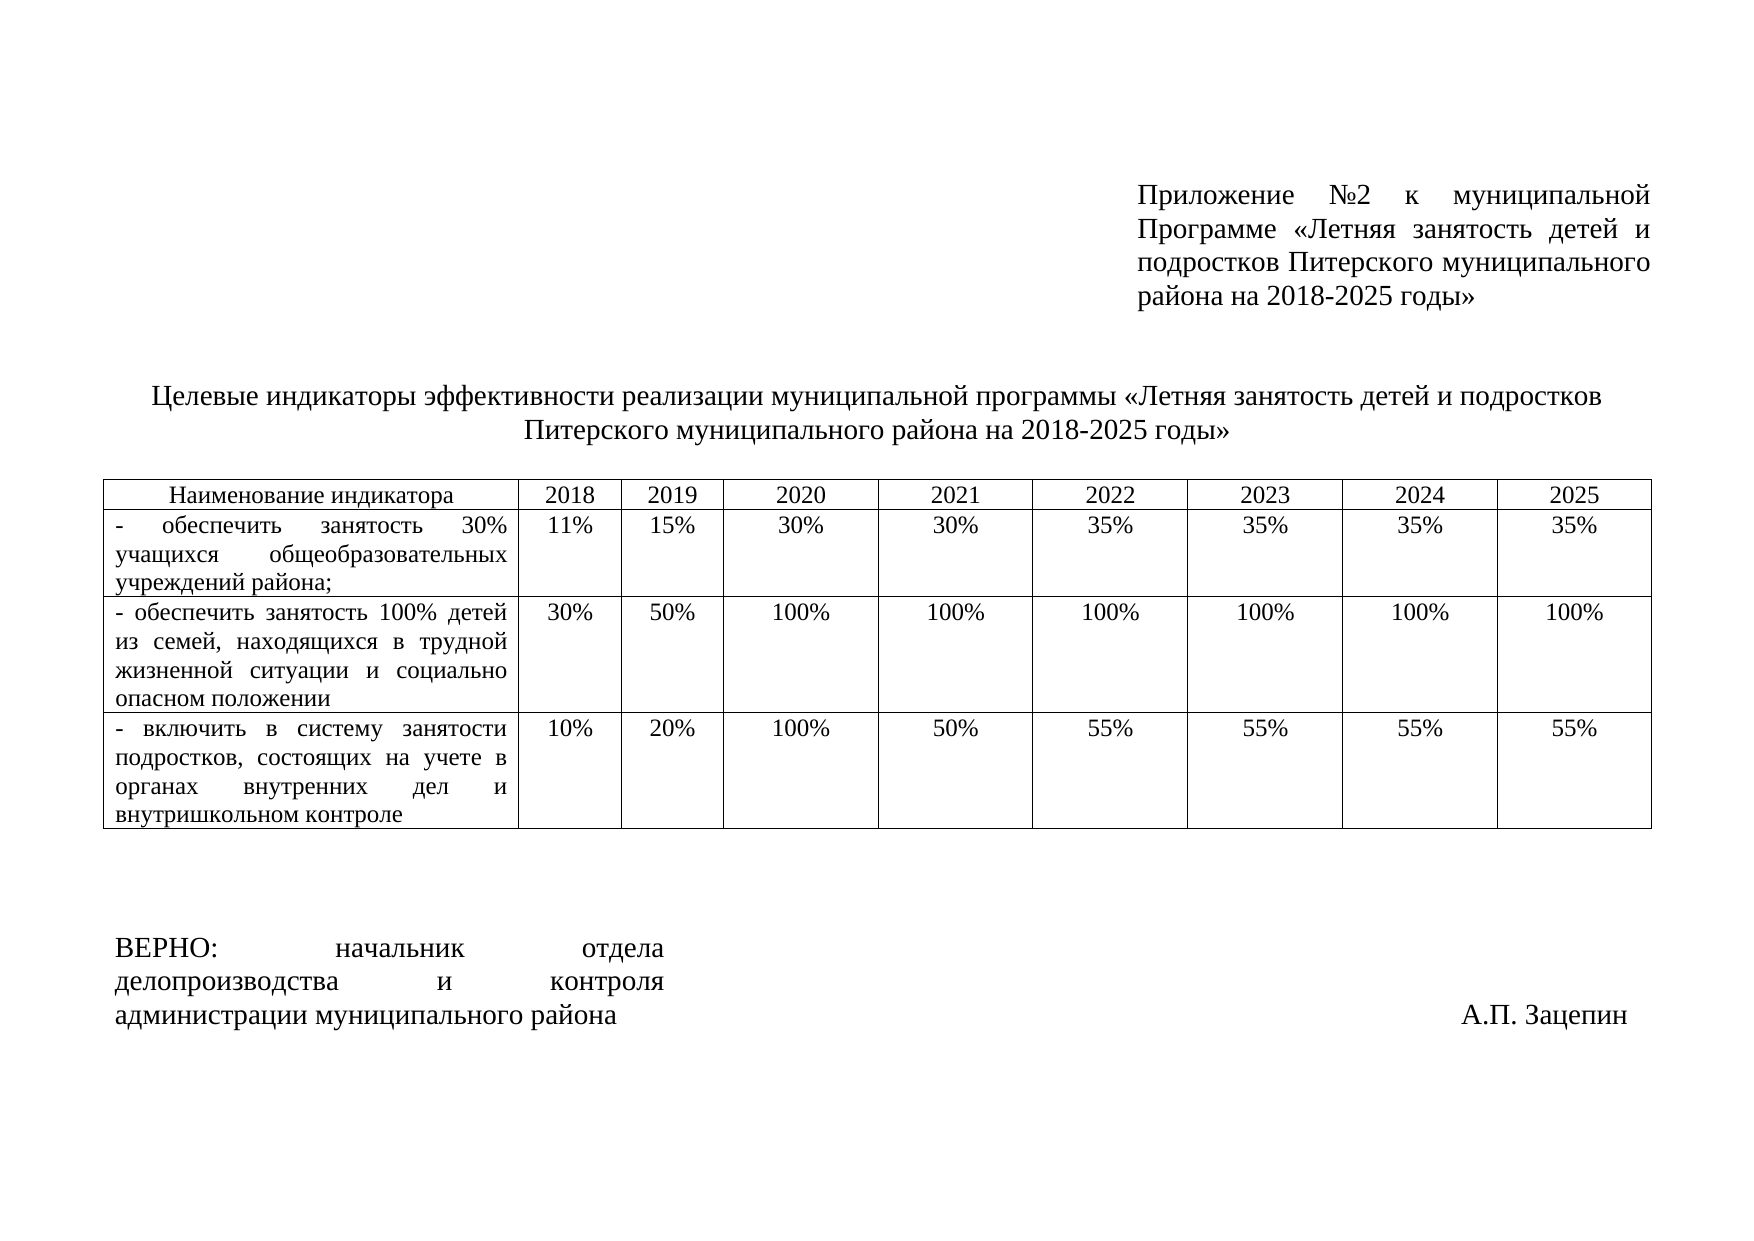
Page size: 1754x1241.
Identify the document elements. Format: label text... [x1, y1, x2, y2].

table_header 2022 [1033, 480, 1187, 509]
text Приложение №2 к муниципальной Программе «Летняя занятость детей и подростков Питерского муниципального района на 2018-2025 годы» [1137, 177, 1651, 311]
table_cell 100% [1033, 597, 1187, 712]
table_cell 35% [1033, 510, 1187, 596]
table_cell 100% [1188, 597, 1342, 712]
table_cell 100% [879, 597, 1032, 712]
table_cell 50% [879, 713, 1032, 828]
table_cell 10% [519, 713, 621, 828]
table_header 2020 [724, 480, 878, 509]
text Целевые индикаторы эффективности реализации муниципальной программы «Летняя занятость детей и подростков Питерского муниципального района на 2018-2025 годы» [103, 378, 1651, 446]
table_cell 55% [1033, 713, 1187, 828]
table_header 2025 [1498, 480, 1651, 509]
table_header 2019 [622, 480, 723, 509]
table_header ВЕРНО: начальник отдела делопроизводства и контроля администрации муниципального района [103, 930, 676, 1031]
table_header 2018 [519, 480, 621, 509]
table_cell 35% [1343, 510, 1497, 596]
table_cell 100% [1498, 597, 1651, 712]
table_cell 30% [519, 597, 621, 712]
table_cell - обеспечить занятость 30% учащихся общеобразовательных учреждений района; [104, 510, 518, 596]
table_cell 20% [622, 713, 723, 828]
table_cell 35% [1188, 510, 1342, 596]
table_cell 30% [724, 510, 878, 596]
table_cell 50% [622, 597, 723, 712]
table_cell - обеспечить занятость 100% детей из семей, находящихся в трудной жизненной ситуации и социально опасном положении [104, 597, 518, 712]
table_cell 15% [622, 510, 723, 596]
table_header 2024 [1343, 480, 1497, 509]
table_header 2021 [879, 480, 1032, 509]
table_cell 100% [724, 713, 878, 828]
table_cell 11% [519, 510, 621, 596]
table_cell 35% [1498, 510, 1651, 596]
table_cell 30% [879, 510, 1032, 596]
table_cell 55% [1188, 713, 1342, 828]
table_cell 55% [1343, 713, 1497, 828]
table_cell 100% [724, 597, 878, 712]
table_header А.П. Зацепин [676, 930, 1639, 1031]
table_header 2023 [1188, 480, 1342, 509]
table_cell - включить в систему занятости подростков, состоящих на учете в органах внутренних дел и внутришкольном контроле [104, 713, 518, 828]
table_cell 55% [1498, 713, 1651, 828]
table_header Наименование индикатора [104, 480, 518, 509]
table_cell 100% [1343, 597, 1497, 712]
